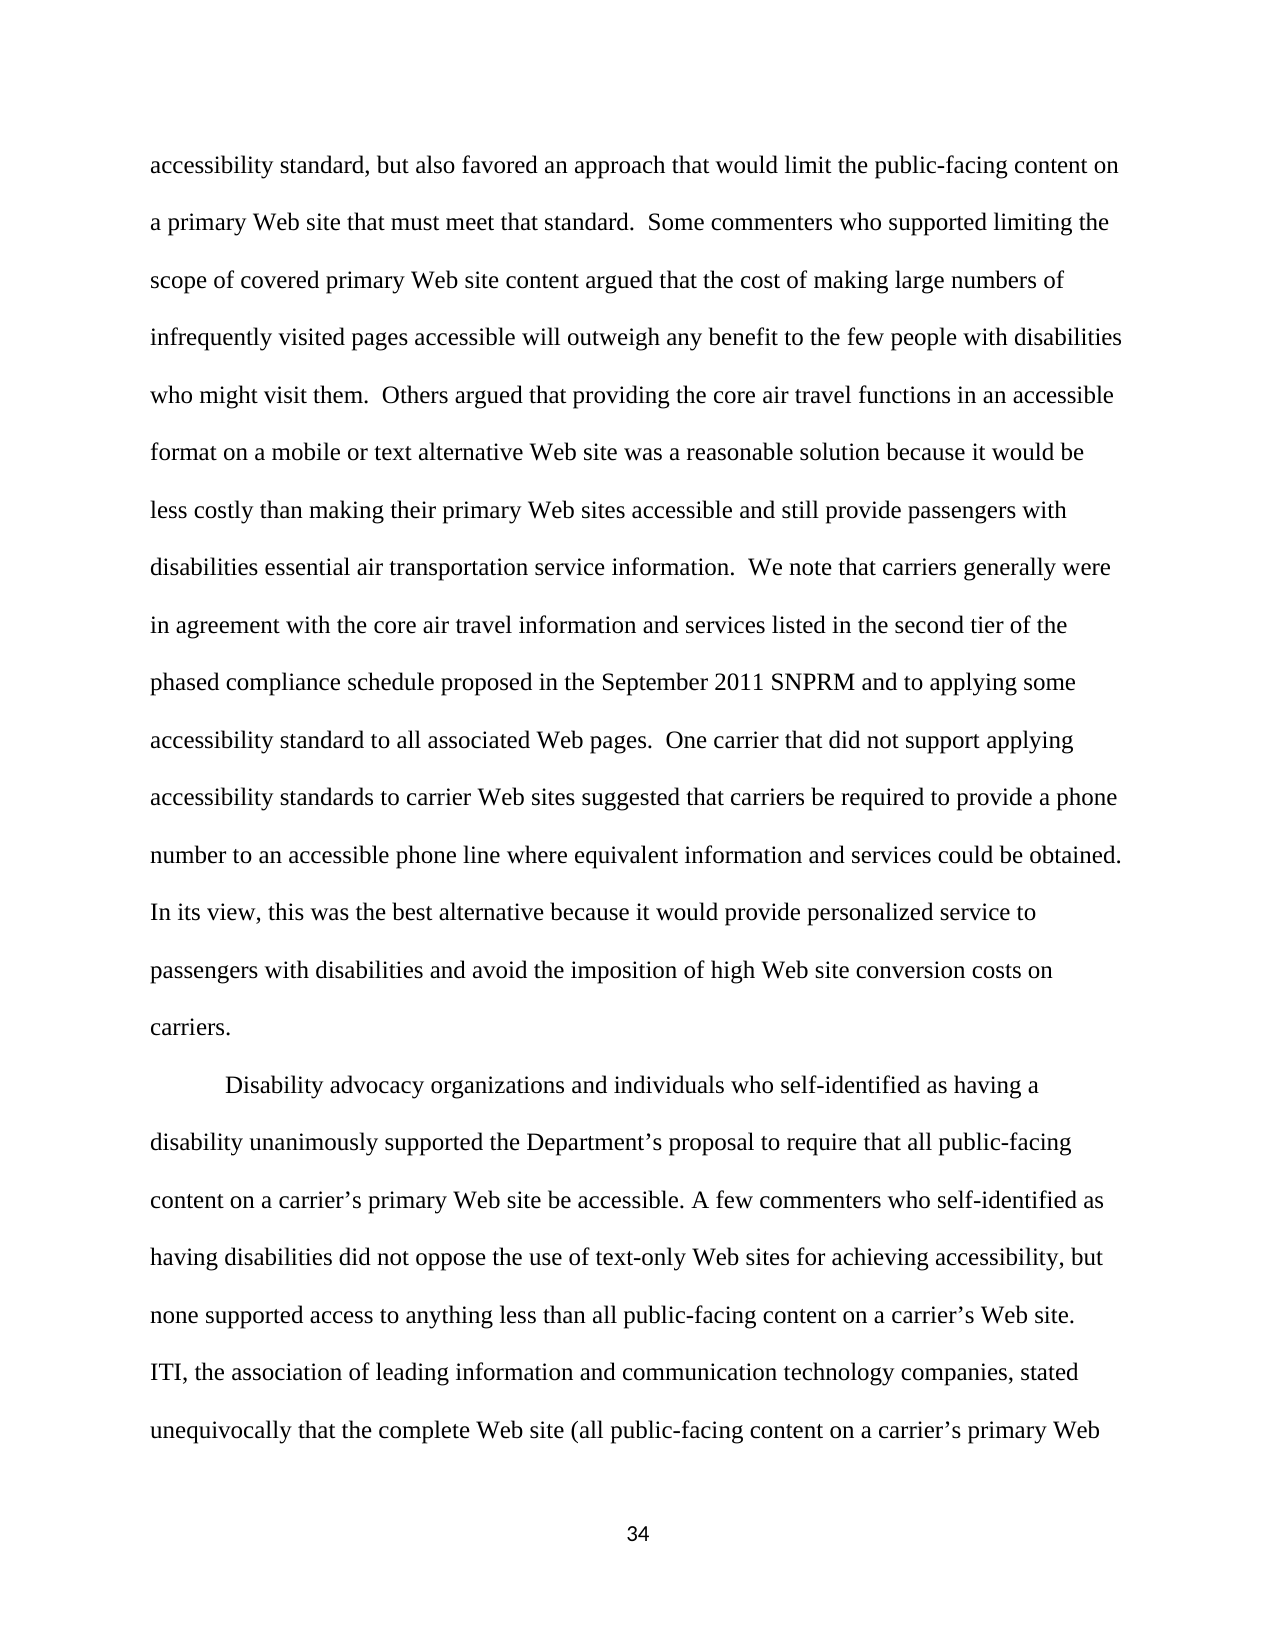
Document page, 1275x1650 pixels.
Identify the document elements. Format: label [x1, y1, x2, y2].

text [150, 1070, 1125, 1444]
text [150, 150, 1125, 1041]
